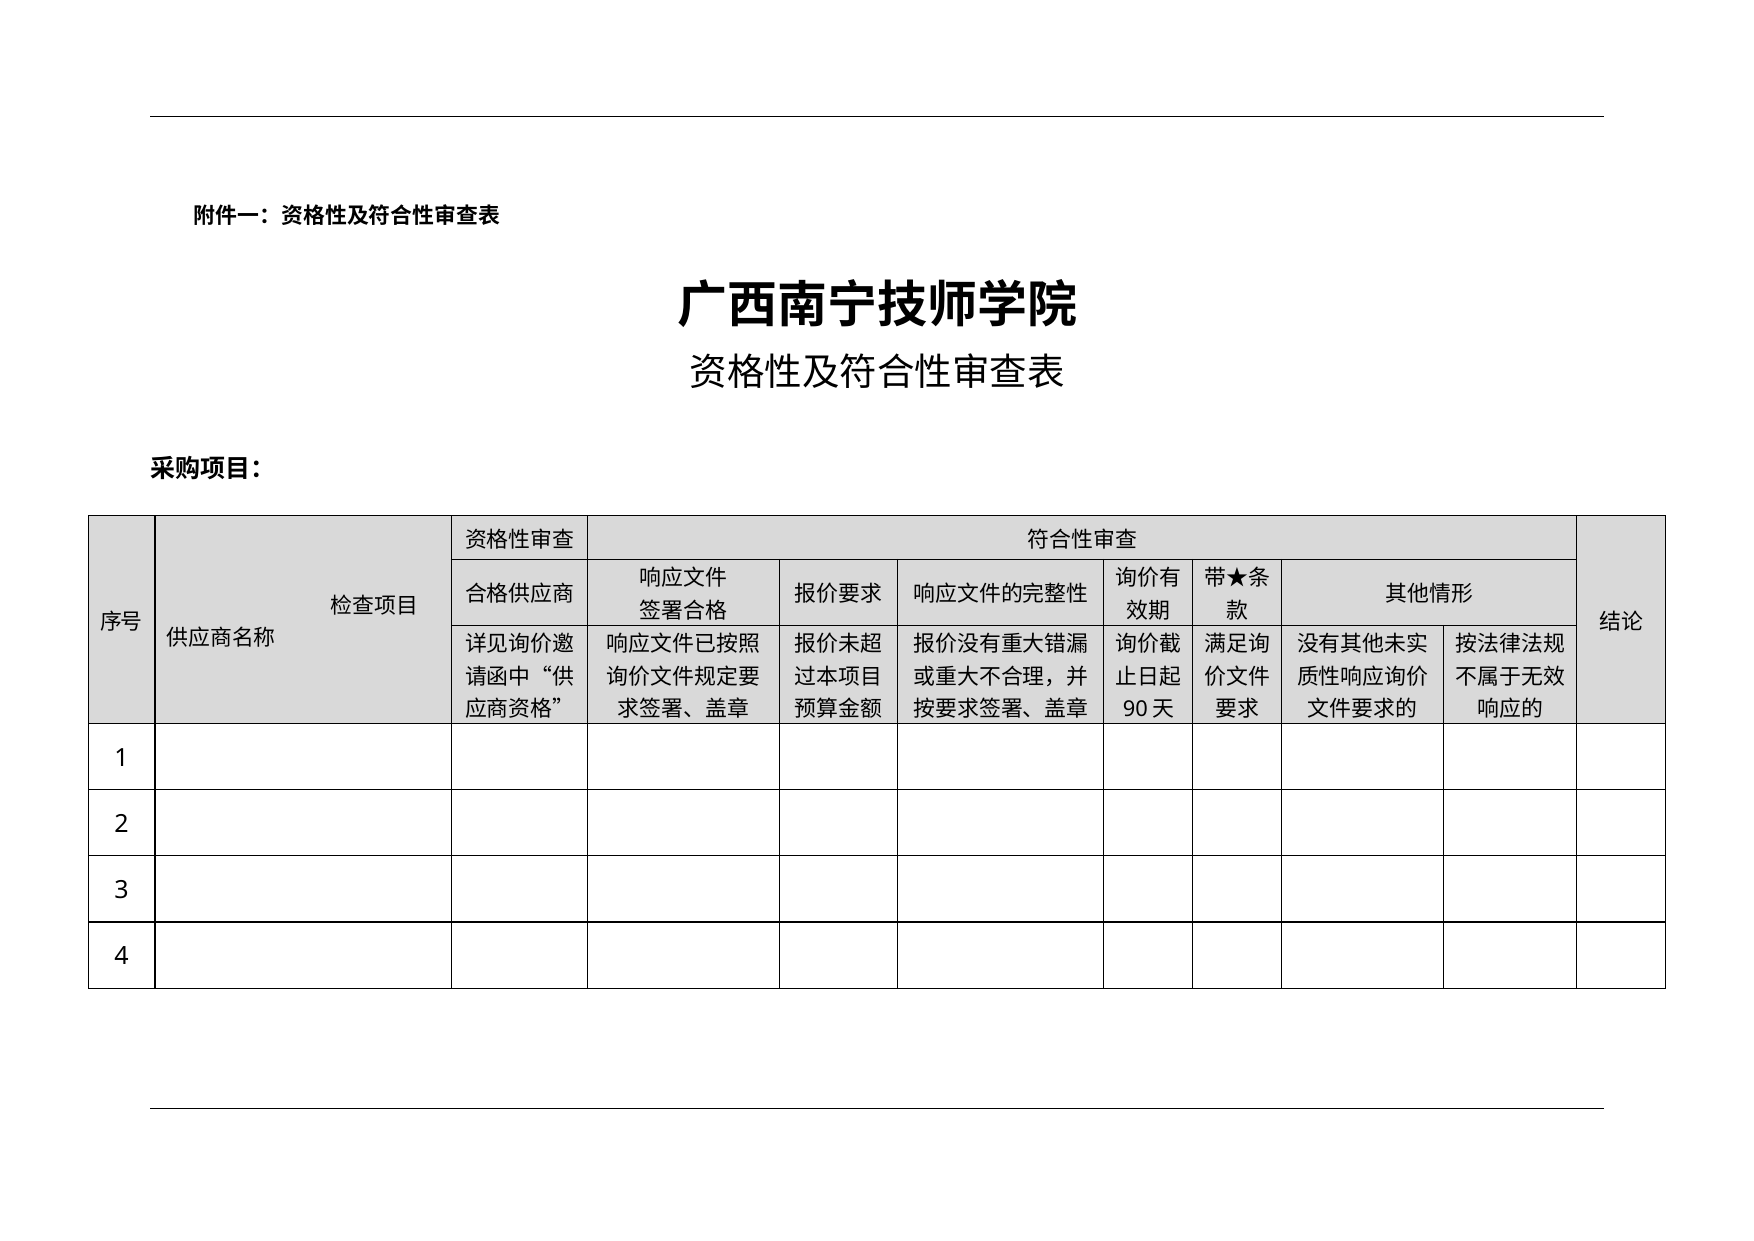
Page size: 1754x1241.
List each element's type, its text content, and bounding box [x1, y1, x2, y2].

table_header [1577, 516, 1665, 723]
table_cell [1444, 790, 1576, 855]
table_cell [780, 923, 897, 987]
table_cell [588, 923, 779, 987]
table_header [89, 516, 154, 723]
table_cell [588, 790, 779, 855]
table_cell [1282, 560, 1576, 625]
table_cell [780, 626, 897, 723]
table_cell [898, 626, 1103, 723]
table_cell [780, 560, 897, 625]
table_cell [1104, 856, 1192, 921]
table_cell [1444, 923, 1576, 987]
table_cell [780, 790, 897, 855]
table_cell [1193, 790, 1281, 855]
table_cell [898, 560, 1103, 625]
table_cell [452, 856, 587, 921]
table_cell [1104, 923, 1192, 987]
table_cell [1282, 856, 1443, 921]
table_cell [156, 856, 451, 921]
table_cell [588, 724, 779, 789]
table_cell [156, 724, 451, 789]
text 附件一：资格性及符合性审查表 [150, 198, 1604, 230]
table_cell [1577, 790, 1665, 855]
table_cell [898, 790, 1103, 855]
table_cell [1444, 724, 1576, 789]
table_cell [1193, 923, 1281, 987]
text 资格性及符合性审查表 [150, 337, 1604, 402]
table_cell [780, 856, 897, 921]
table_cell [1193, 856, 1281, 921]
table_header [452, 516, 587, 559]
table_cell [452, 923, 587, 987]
text 广西南宁技师学院 [150, 264, 1604, 337]
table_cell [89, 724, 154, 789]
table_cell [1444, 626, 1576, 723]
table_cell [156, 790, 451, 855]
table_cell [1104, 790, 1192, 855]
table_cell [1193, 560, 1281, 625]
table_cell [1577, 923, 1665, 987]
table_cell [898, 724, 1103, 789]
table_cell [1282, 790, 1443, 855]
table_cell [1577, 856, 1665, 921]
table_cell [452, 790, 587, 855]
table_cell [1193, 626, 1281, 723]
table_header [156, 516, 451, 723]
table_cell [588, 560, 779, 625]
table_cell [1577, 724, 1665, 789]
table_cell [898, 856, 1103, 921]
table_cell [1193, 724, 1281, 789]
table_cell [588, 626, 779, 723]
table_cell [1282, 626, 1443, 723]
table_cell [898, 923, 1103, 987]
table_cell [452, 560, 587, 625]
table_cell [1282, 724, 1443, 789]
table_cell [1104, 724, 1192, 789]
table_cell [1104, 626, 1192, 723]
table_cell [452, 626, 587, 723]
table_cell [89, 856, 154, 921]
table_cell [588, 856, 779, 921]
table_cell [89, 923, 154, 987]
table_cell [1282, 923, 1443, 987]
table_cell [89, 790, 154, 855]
text 采购项目： [150, 434, 1604, 499]
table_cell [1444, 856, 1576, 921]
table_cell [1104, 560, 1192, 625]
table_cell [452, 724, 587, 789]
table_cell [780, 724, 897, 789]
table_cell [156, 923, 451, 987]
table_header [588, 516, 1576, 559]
